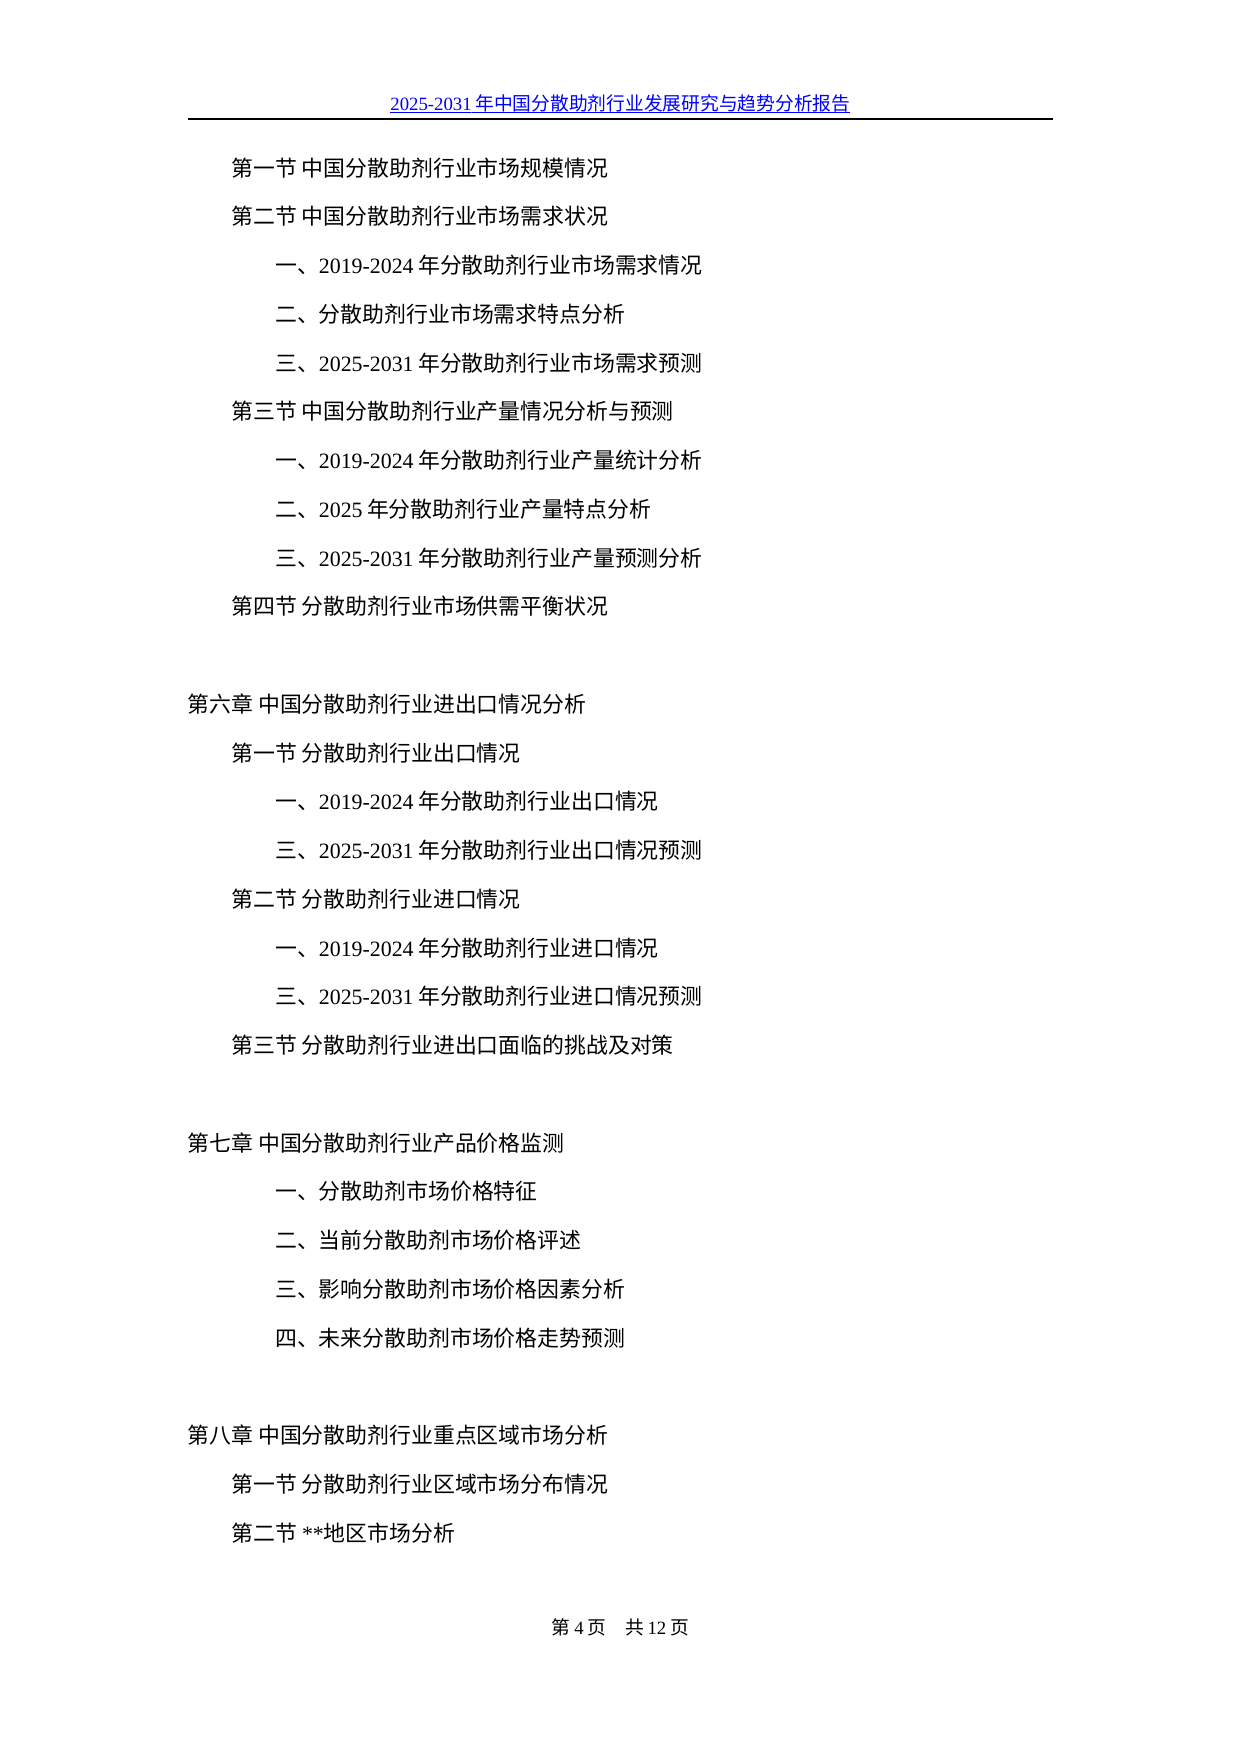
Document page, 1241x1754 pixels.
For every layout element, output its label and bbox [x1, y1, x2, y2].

text [187, 150, 1053, 1548]
